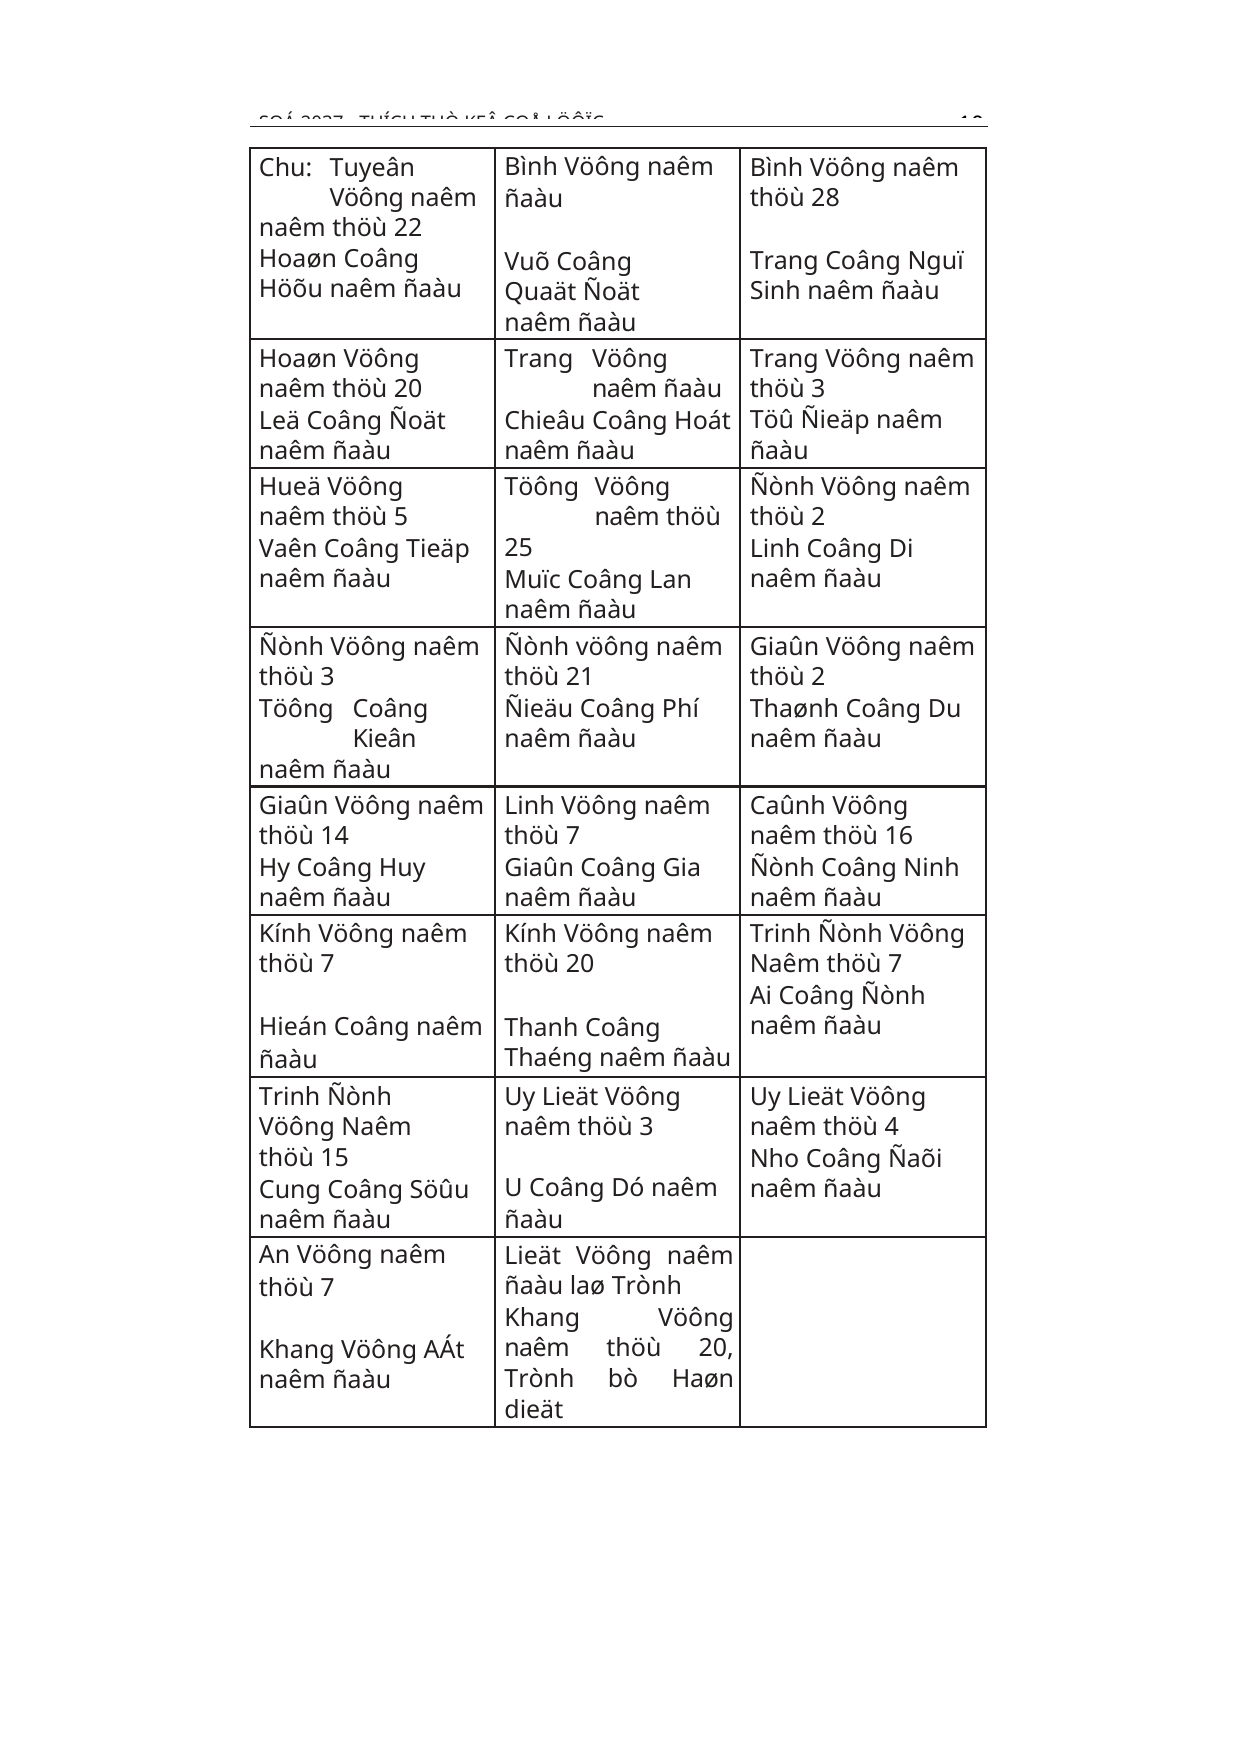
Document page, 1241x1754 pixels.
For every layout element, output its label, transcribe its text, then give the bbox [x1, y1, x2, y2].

table_cell Uy Lieät Vöông naêm thöù 3 U Coâng Dó naêm ñaàu [496, 1078, 739, 1236]
table_header Bình Vöông naêm ñaàu Vuõ Coâng Quaät Ñoät naêm ñaàu [496, 149, 739, 338]
table_cell Giaûn Vöông naêm thöù 14 Hy Coâng Huy naêm ñaàu [251, 788, 494, 914]
table_cell An Vöông naêm thöù 7 Khang Vöông AÁt naêm ñaàu [251, 1238, 494, 1426]
table_header Chu: Tuyeân Vöông naêm naêm thöù 22 Hoaøn Coâng Höõu naêm ñaàu [251, 149, 494, 338]
table_cell Trang Vöông naêm ñaàu Chieâu Coâng Hoát naêm ñaàu [496, 340, 739, 467]
table_cell Giaûn Vöông naêm thöù 2 Thaønh Coâng Du naêm ñaàu [741, 628, 985, 785]
table_cell Kính Vöông naêm thöù 20 Thanh Coâng Thaéng naêm ñaàu [496, 916, 739, 1076]
table_cell Trinh Ñònh Vöông Naêm thöù 7 Ai Coâng Ñònh naêm ñaàu [741, 916, 985, 1076]
table_cell Linh Vöông naêm thöù 7 Giaûn Coâng Gia naêm ñaàu [496, 788, 739, 914]
table_cell Uy Lieät Vöông naêm thöù 4 Nho Coâng Ñaõi naêm ñaàu [741, 1078, 985, 1236]
table_cell Töông Vöông naêm thöù 25 Muïc Coâng Lan naêm ñaàu [496, 469, 739, 626]
table_cell Lieät Vöông naêm ñaàu laø Trònh Khang Vöông naêm thöù 20, Trònh bò Haøn dieät [496, 1238, 739, 1426]
table_cell [741, 1238, 985, 1426]
table_cell Ñònh Vöông naêm thöù 3 Töông Coâng Kieân naêm ñaàu [251, 628, 494, 785]
table_cell Hueä Vöông naêm thöù 5 Vaên Coâng Tieäp naêm ñaàu [251, 469, 494, 626]
table_cell Trang Vöông naêm thöù 3 Töû Ñieäp naêm ñaàu [741, 340, 985, 467]
table_header Bình Vöông naêm thöù 28 Trang Coâng Nguï Sinh naêm ñaàu [741, 149, 985, 338]
table_cell Ñònh vöông naêm thöù 21 Ñieäu Coâng Phí naêm ñaàu [496, 628, 739, 785]
table_cell Ñònh Vöông naêm thöù 2 Linh Coâng Di naêm ñaàu [741, 469, 985, 626]
table_cell Kính Vöông naêm thöù 7 Hieán Coâng naêm ñaàu [251, 916, 494, 1076]
table_cell Hoaøn Vöông naêm thöù 20 Leä Coâng Ñoät naêm ñaàu [251, 340, 494, 467]
table_cell Caûnh Vöông naêm thöù 16 Ñònh Coâng Ninh naêm ñaàu [741, 788, 985, 914]
table_cell Trinh Ñònh Vöông Naêm thöù 15 Cung Coâng Söûu naêm ñaàu [251, 1078, 494, 1236]
